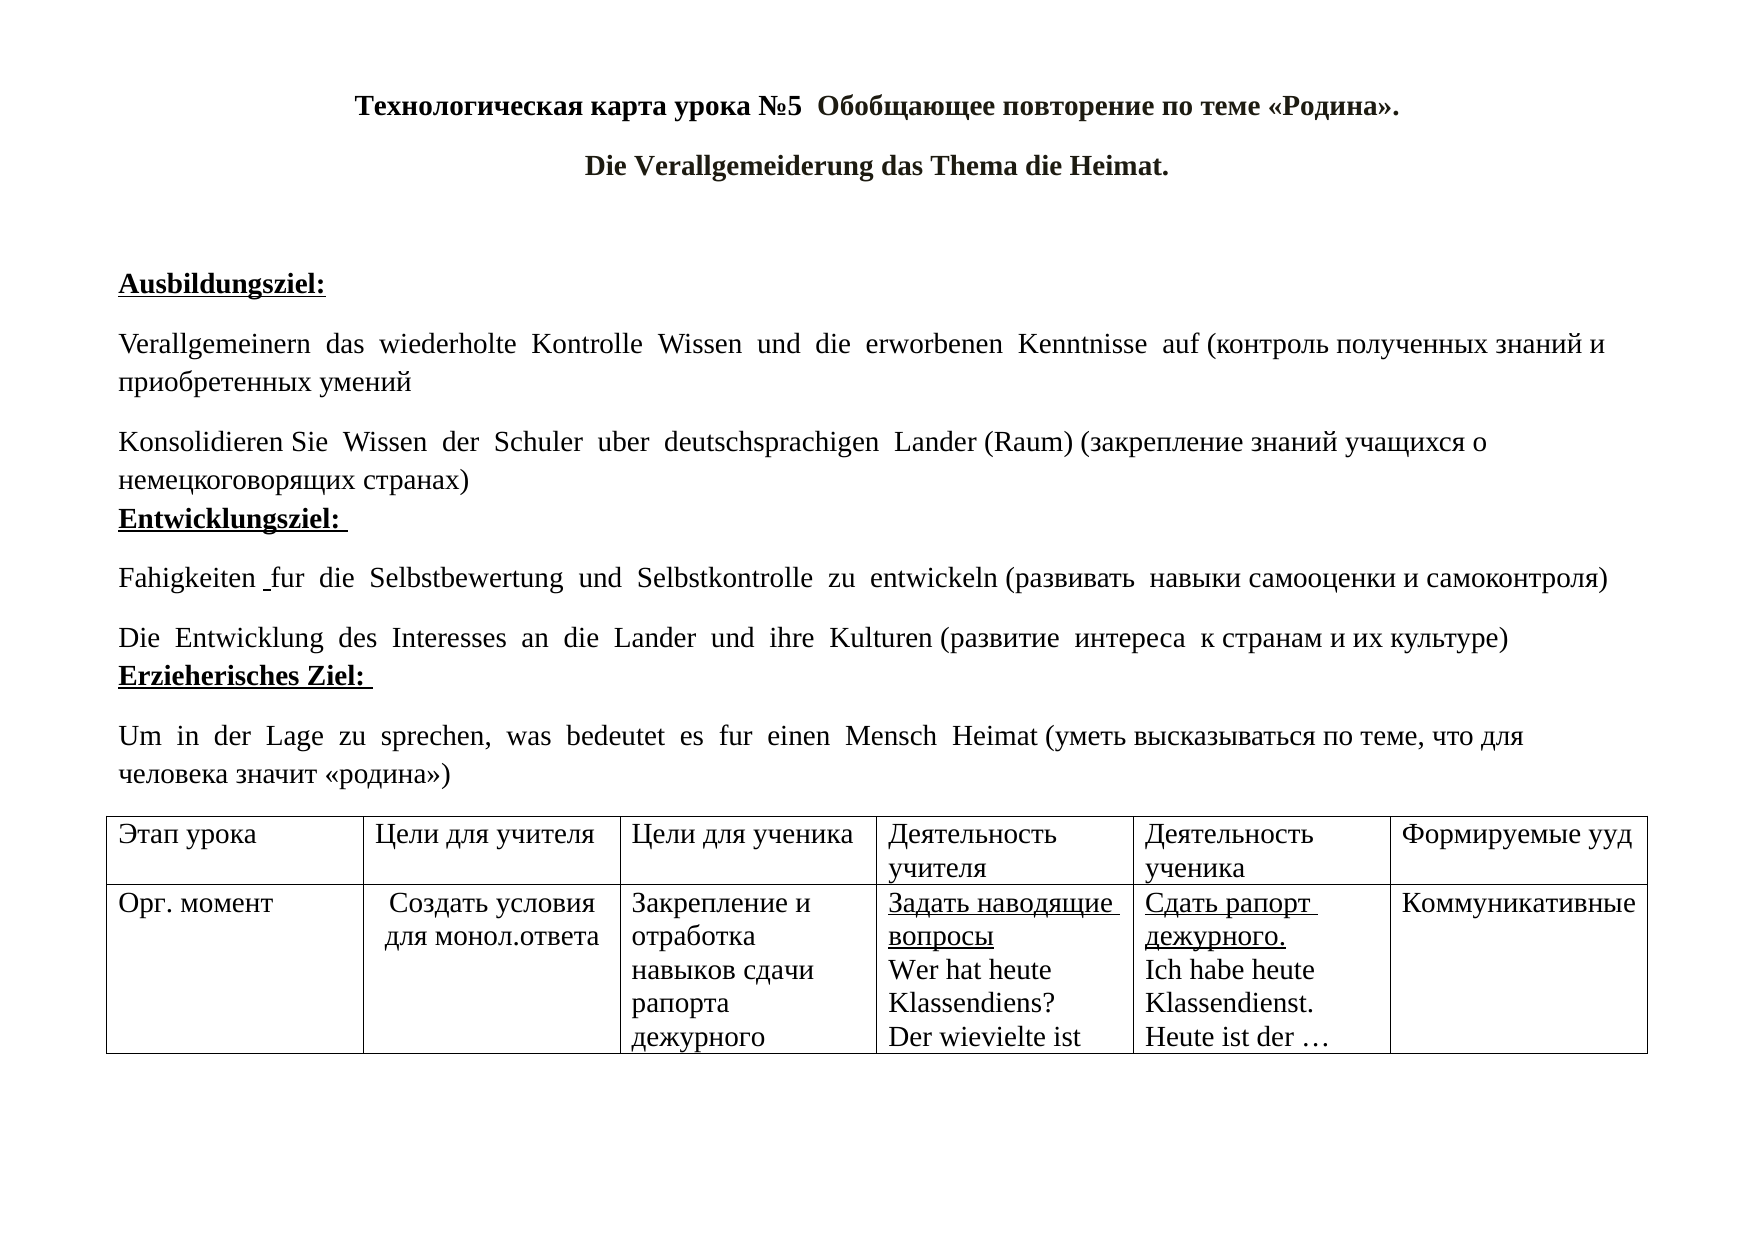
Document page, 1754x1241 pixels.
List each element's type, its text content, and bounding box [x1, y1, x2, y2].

text Konsolidieren Sie Wissen der Schuler uber deutschsprachigen Lander (Raum) (закрепление знаний учащихся о немецкоговорящих странах) Entwicklungsziel: [118, 424, 1636, 534]
table_cell Орг. момент [107, 885, 363, 1052]
text Fahigkeiten fur die Selbstbewertung und Selbstkontrolle zu entwickeln (развивать навыки самооценки и самоконтроля) [118, 560, 1636, 594]
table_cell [877, 885, 1133, 1052]
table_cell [621, 885, 876, 1052]
text Die Entwicklung des Interesses an die Lander und ihre Kulturen (развитие интереса к странам и их культуре) Erzieherisches Ziel: [118, 620, 1636, 692]
text Verallgemeinern das wiederholte Kontrolle Wissen und die erworbenen Kenntnisse auf (контроль полученных знаний и приобретенных умений [118, 326, 1636, 398]
text Технологическая карта урока №5 Обобщающее повторение по теме «Родина». [118, 88, 1636, 122]
table_header Деятельность ученика [1134, 817, 1390, 884]
table_header Формируемые ууд [1391, 817, 1647, 884]
text Die Verallgemeiderung das Thema die Heimat. [118, 148, 1636, 181]
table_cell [364, 885, 620, 1052]
table_header Этап урока [107, 817, 363, 884]
text Ausbildungsziel: [118, 267, 1636, 300]
table_header Цели для учителя [364, 817, 620, 884]
text Um in der Lage zu sprechen, was bedeutet es fur einen Mensch Heimat (уметь высказываться по теме, что для человека значит «родина») [118, 718, 1636, 790]
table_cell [1134, 885, 1390, 1052]
table_header Цели для ученика [621, 817, 876, 884]
table_header Деятельность учителя [877, 817, 1133, 884]
table_cell Коммуникативные [1391, 885, 1647, 1052]
